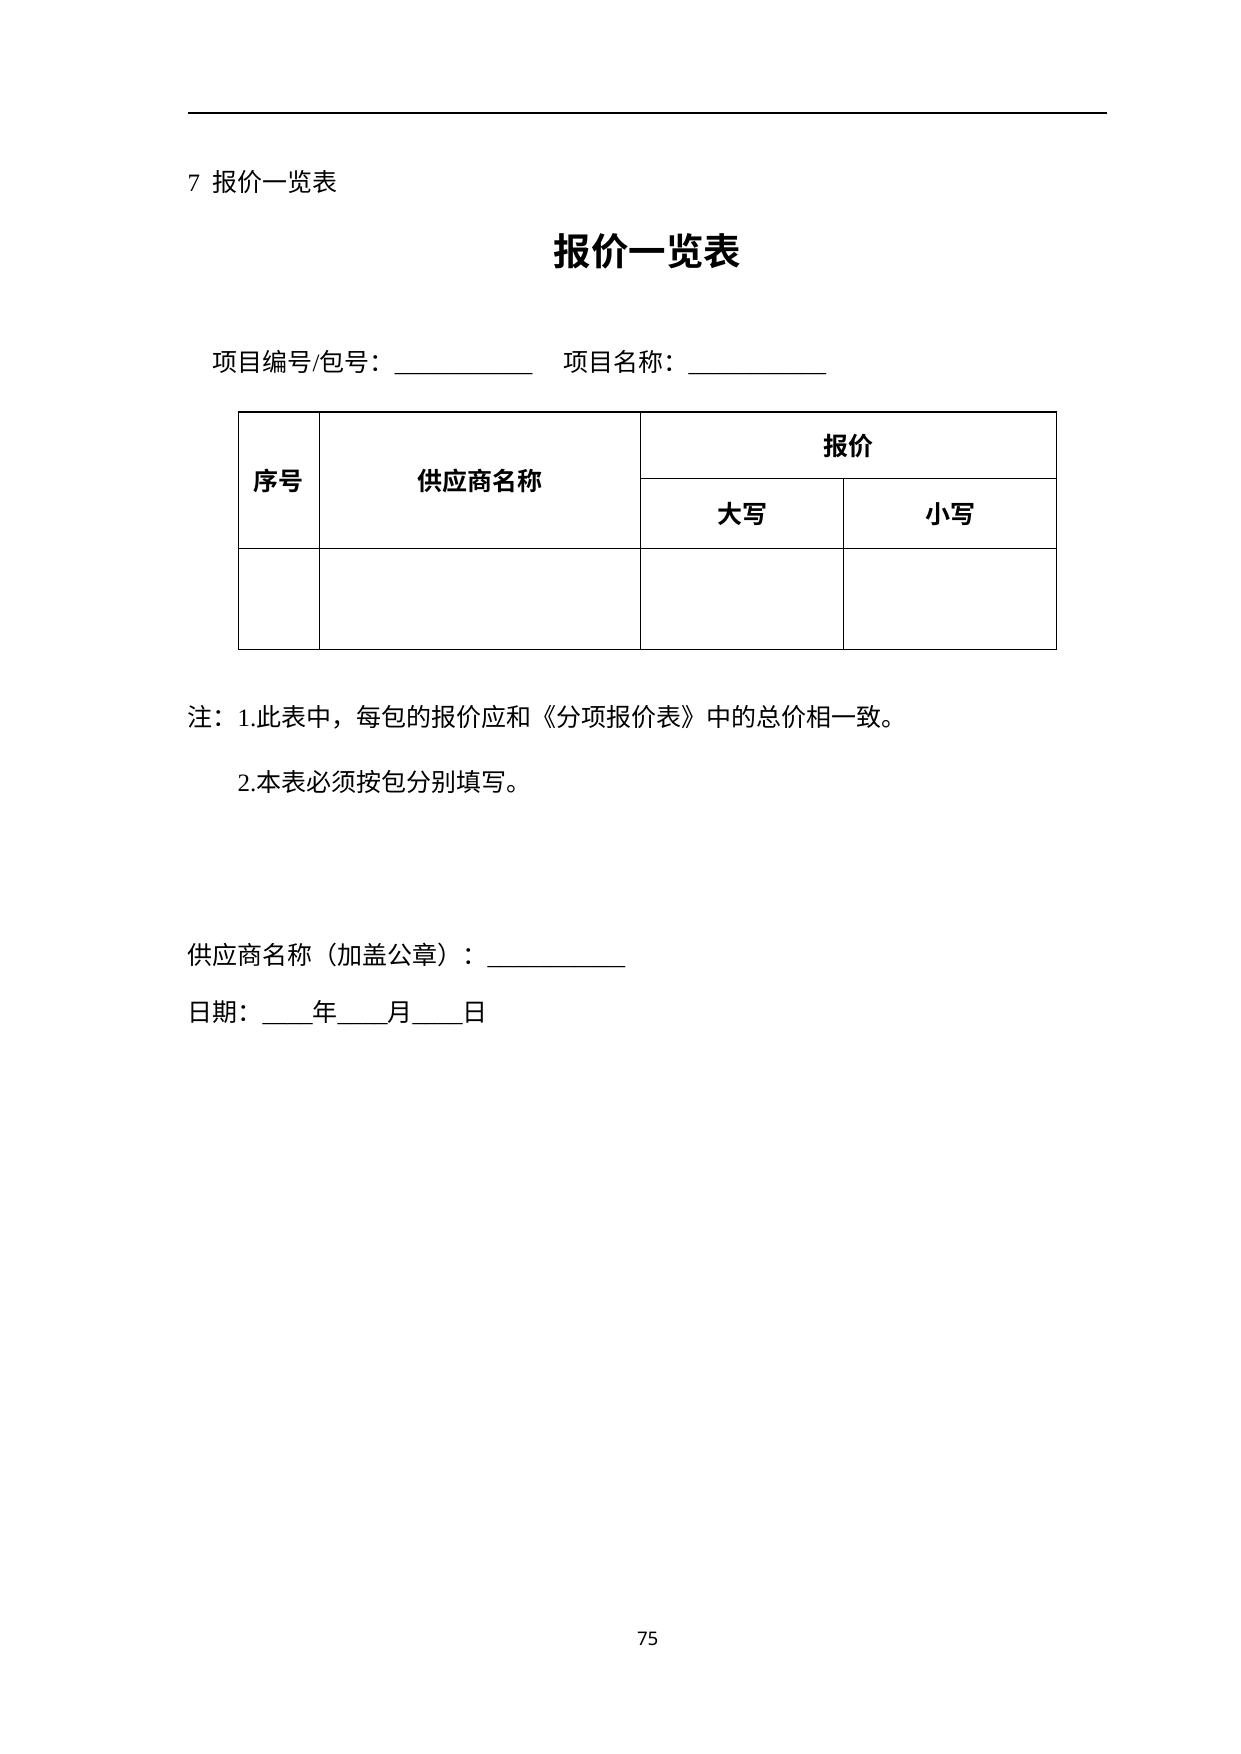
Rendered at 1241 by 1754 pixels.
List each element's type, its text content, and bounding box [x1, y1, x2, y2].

text 报价一览表 [187, 216, 1107, 281]
table_cell [641, 549, 843, 649]
table_header 报价 [641, 413, 1056, 477]
text 7 报价一览表 [187, 162, 1107, 198]
text 注：1.此表中，每包的报价应和《分项报价表》中的总价相一致。 [187, 683, 1107, 748]
table_cell 小写 [844, 479, 1056, 548]
text 2.本表必须按包分别填写。 [187, 748, 1107, 813]
text 供应商名称（加盖公章）：___________ [187, 936, 1107, 972]
table_cell [239, 549, 319, 649]
table_cell [844, 549, 1056, 649]
table_header 供应商名称 [320, 413, 640, 548]
table_cell [320, 549, 640, 649]
table_header 序号 [239, 413, 319, 548]
text 日期：____年____月____日 [187, 993, 1107, 1029]
text 项目编号/包号：___________ 项目名称：___________ [187, 328, 1107, 393]
table_cell 大写 [641, 479, 843, 548]
